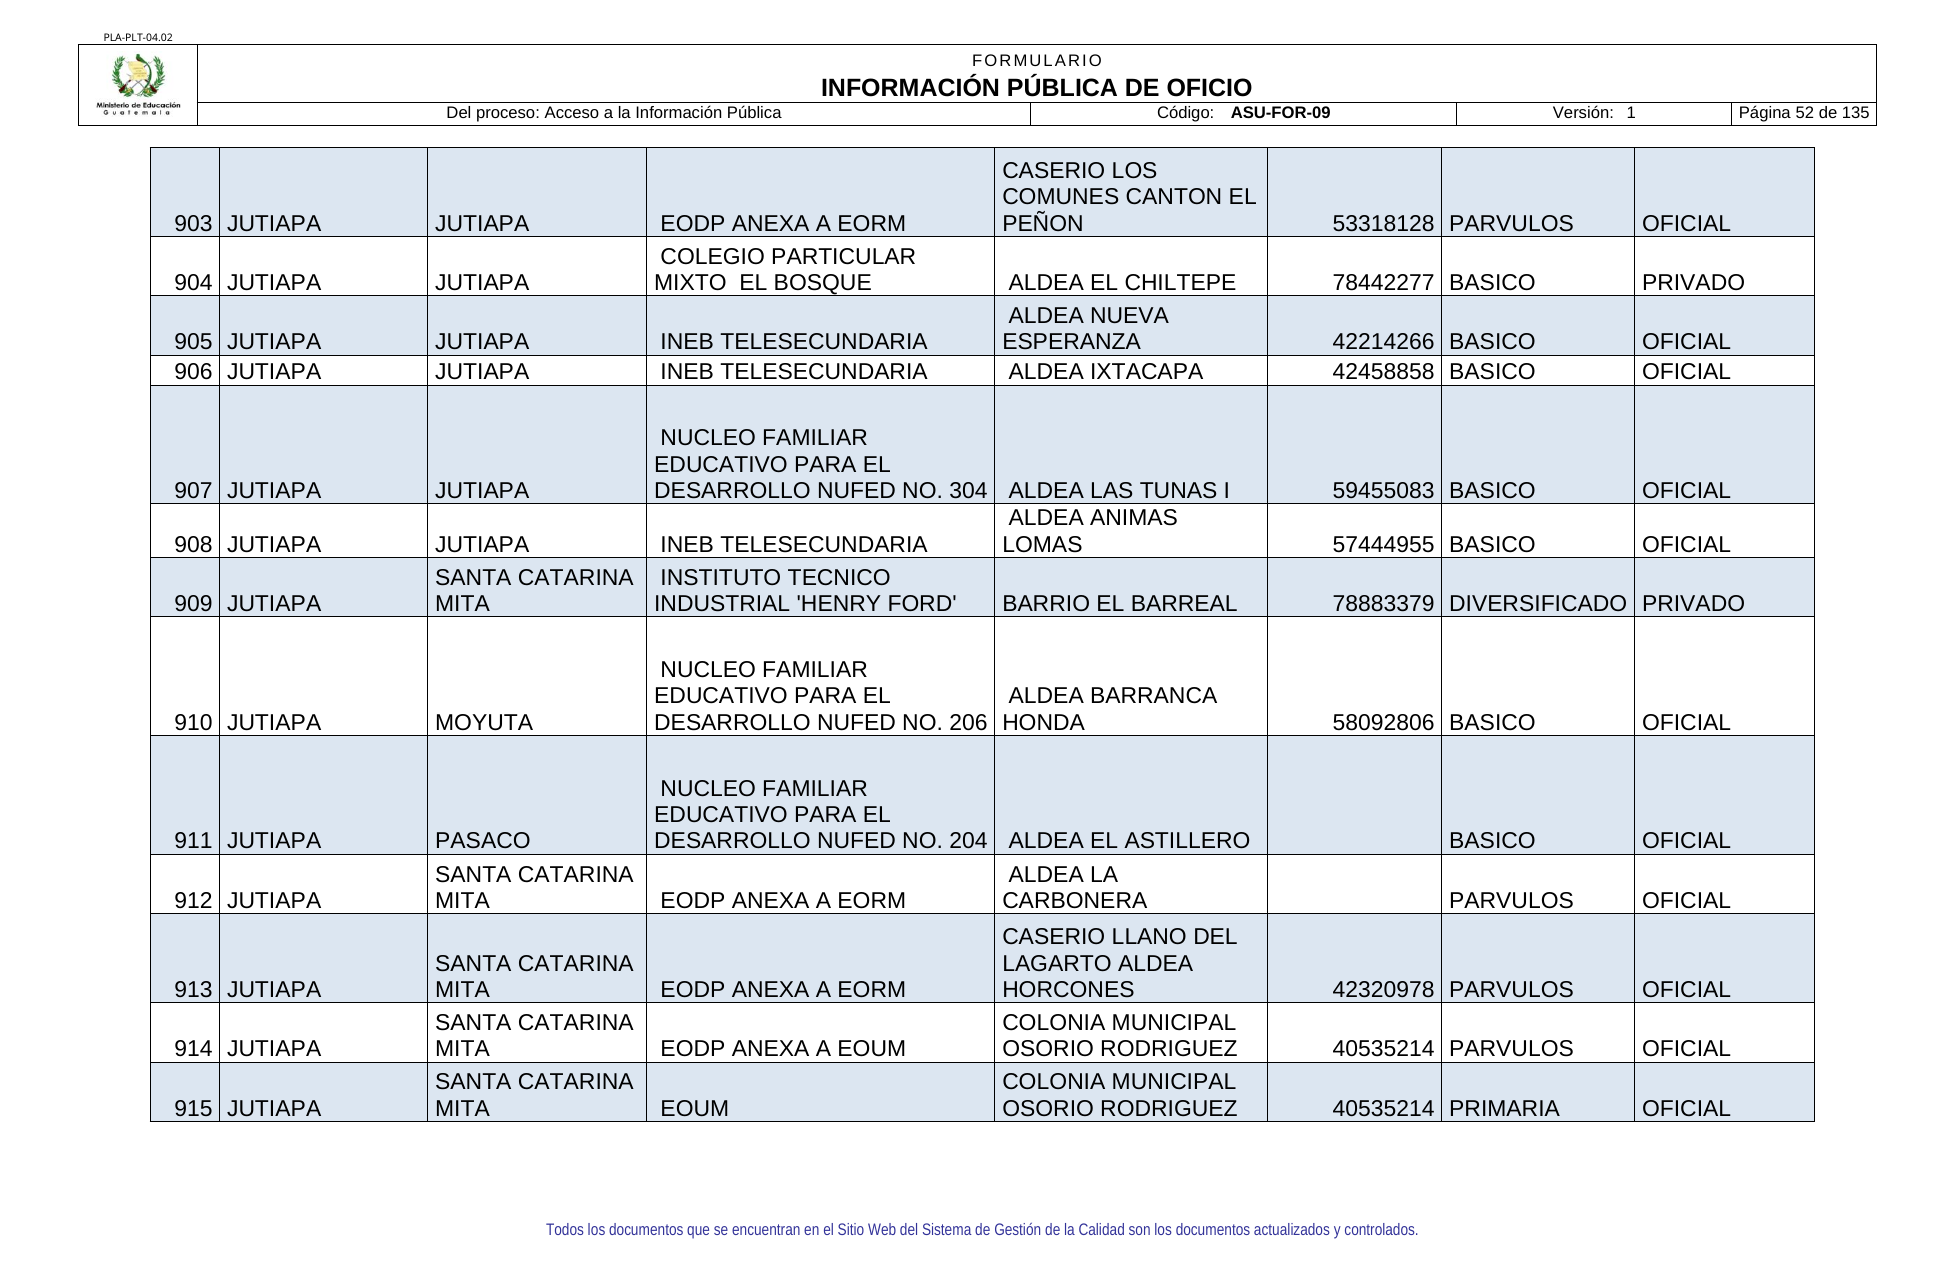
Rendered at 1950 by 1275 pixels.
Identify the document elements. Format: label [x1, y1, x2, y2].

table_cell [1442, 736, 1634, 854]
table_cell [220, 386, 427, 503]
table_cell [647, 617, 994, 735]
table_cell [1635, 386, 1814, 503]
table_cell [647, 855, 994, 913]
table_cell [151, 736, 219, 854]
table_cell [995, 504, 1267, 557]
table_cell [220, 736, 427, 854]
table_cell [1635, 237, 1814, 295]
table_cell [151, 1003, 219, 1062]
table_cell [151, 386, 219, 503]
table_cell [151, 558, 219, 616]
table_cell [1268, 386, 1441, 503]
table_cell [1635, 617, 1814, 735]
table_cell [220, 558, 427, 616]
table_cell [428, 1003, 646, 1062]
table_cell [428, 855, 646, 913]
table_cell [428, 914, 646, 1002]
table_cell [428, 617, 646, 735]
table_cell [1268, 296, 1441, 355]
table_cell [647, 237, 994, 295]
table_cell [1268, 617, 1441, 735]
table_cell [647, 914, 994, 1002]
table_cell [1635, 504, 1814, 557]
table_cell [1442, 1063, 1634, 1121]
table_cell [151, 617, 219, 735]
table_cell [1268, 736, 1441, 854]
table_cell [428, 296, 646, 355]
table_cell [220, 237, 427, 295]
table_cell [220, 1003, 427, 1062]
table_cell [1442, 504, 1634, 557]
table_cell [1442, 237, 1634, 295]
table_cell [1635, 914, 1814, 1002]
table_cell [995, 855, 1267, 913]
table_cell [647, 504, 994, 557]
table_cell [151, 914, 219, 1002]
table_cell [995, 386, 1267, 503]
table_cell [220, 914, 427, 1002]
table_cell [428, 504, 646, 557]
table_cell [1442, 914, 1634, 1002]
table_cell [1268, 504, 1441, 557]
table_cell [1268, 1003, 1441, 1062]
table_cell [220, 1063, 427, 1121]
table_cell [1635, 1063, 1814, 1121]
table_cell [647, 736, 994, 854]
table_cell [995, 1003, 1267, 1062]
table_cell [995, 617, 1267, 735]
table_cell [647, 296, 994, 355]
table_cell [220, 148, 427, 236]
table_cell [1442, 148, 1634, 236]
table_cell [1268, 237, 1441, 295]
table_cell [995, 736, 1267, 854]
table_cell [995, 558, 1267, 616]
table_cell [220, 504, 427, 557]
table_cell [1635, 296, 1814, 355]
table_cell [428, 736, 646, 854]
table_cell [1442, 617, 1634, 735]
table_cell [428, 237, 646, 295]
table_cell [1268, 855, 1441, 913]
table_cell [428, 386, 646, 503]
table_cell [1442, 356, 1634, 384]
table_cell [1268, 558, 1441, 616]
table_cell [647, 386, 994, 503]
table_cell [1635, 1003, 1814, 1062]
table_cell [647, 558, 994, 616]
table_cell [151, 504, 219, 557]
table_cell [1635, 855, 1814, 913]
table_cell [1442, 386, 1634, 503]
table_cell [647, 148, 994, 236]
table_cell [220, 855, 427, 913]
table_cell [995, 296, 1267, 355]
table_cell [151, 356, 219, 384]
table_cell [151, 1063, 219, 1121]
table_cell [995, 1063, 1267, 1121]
picture [95, 51, 181, 117]
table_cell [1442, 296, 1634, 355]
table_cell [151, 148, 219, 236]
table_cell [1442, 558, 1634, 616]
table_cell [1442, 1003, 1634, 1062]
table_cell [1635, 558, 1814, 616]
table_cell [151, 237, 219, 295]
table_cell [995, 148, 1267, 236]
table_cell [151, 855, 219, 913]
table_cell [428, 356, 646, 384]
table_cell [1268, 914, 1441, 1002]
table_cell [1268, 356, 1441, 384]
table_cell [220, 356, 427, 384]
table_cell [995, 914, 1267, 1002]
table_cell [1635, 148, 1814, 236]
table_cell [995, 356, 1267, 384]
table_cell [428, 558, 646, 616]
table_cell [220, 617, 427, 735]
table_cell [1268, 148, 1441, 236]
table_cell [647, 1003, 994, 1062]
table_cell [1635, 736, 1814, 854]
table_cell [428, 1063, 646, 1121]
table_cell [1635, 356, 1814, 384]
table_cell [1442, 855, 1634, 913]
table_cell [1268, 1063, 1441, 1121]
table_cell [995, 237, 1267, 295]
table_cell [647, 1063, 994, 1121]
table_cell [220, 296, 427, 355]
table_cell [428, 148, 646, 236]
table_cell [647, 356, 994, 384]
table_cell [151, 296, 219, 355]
